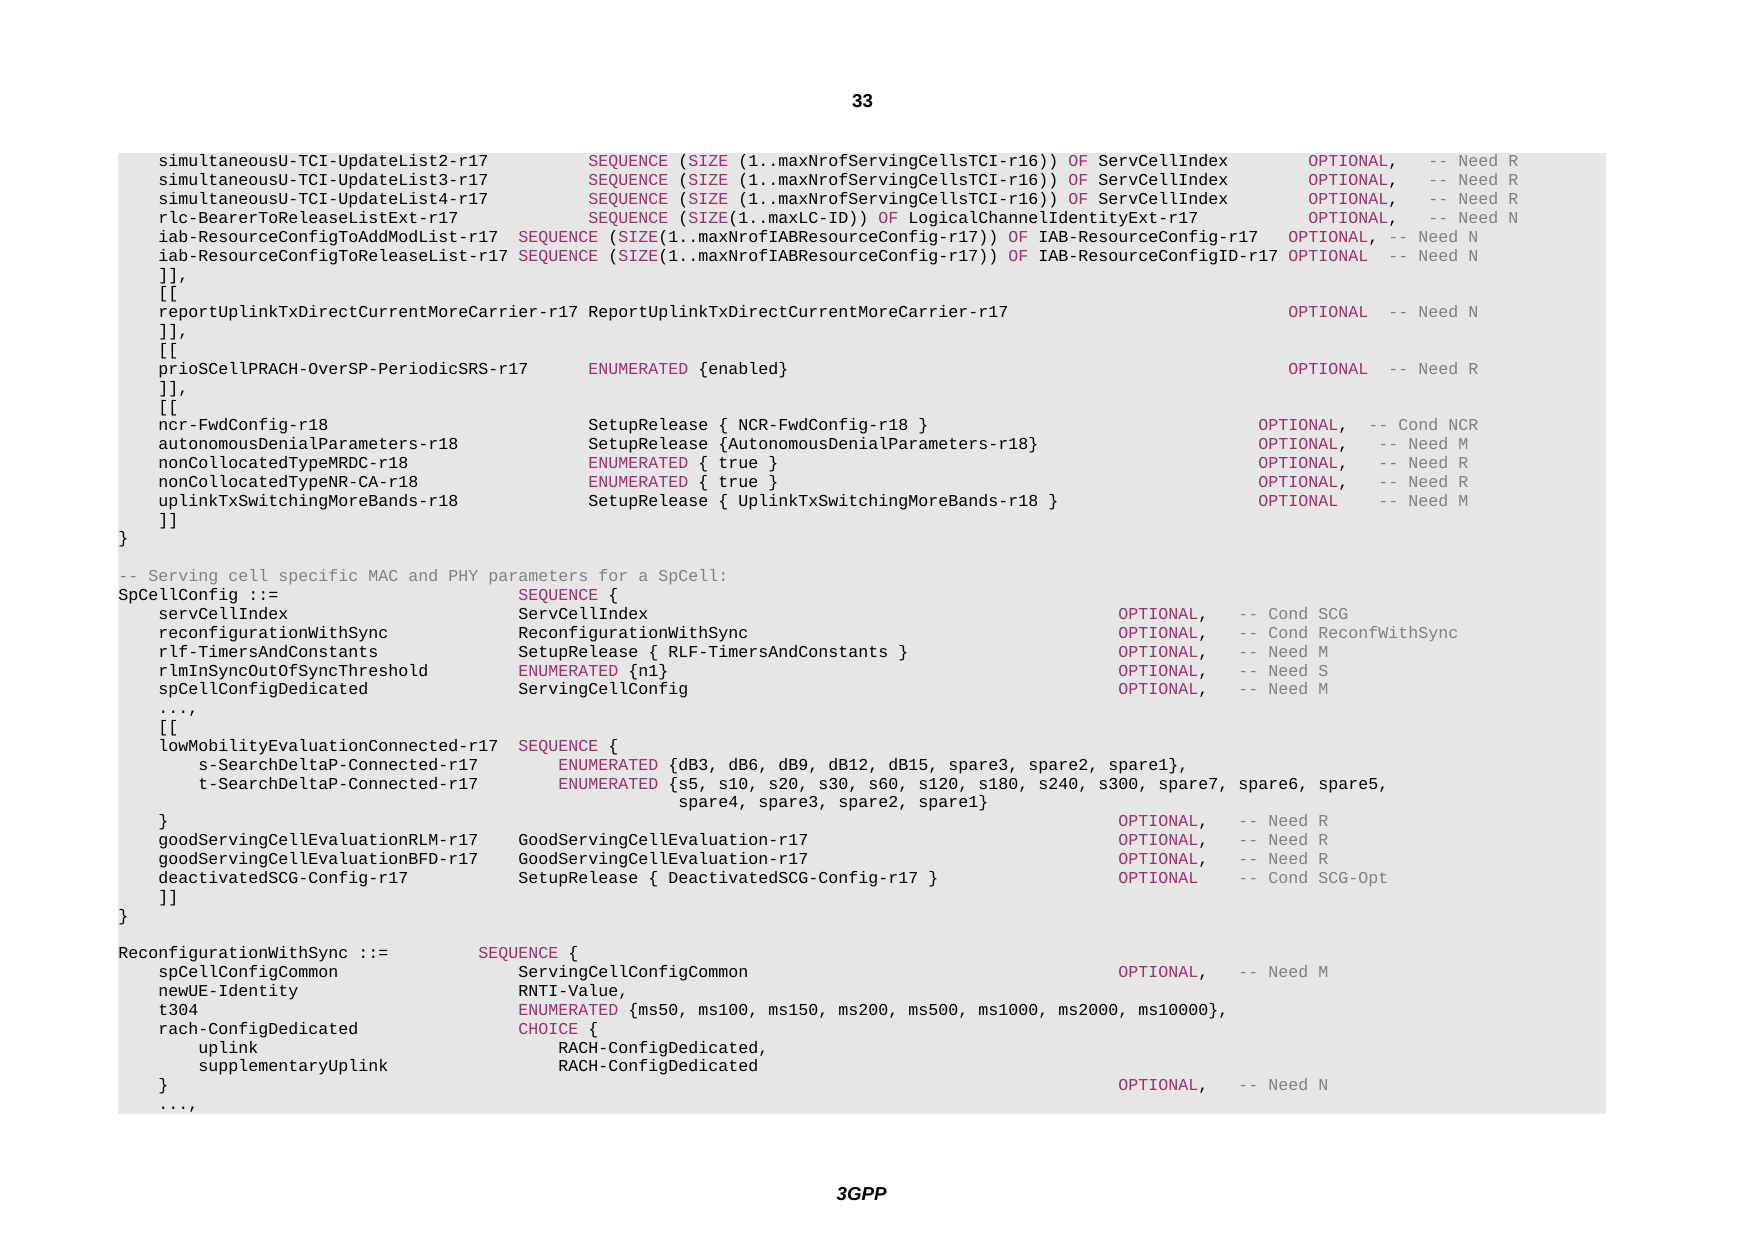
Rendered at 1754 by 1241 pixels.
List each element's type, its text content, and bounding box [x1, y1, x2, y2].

text nonCollocatedTypeMRDC-r18 ENUMERATED { true } OPTIONAL, -- Need R [118, 455, 1606, 473]
text ]] [118, 511, 1606, 530]
text [[ [118, 285, 1606, 304]
text } [118, 907, 1606, 926]
text rlc-BearerToReleaseListExt-r17 SEQUENCE (SIZE(1..maxLC-ID)) OF LogicalChannelIdentityExt-r17 OPTIONAL, -- Need N [118, 209, 1606, 228]
text supplementaryUplink RACH-ConfigDedicated [118, 1058, 1606, 1077]
text -- Serving cell specific MAC and PHY parameters for a SpCell: [118, 568, 1606, 587]
text iab-ResourceConfigToReleaseList-r17 SEQUENCE (SIZE(1..maxNrofIABResourceConfig-r17)) OF IAB-ResourceConfigID-r17 OPTIONAL -- Need N [118, 247, 1606, 266]
text } OPTIONAL, -- Need R [118, 813, 1606, 832]
text uplinkTxSwitchingMoreBands-r18 SetupRelease { UplinkTxSwitchingMoreBands-r18 } OPTIONAL -- Need M [118, 492, 1606, 511]
text rlf-TimersAndConstants SetupRelease { RLF-TimersAndConstants } OPTIONAL, -- Need M [118, 643, 1606, 662]
text } OPTIONAL, -- Need N [118, 1077, 1606, 1096]
text autonomousDenialParameters-r18 SetupRelease {AutonomousDenialParameters-r18} OPTIONAL, -- Need M [118, 436, 1606, 455]
text lowMobilityEvaluationConnected-r17 SEQUENCE { [118, 737, 1606, 756]
text SpCellConfig ::= SEQUENCE { [118, 587, 1606, 606]
text rlmInSyncOutOfSyncThreshold ENUMERATED {n1} OPTIONAL, -- Need S [118, 662, 1606, 681]
text simultaneousU-TCI-UpdateList4-r17 SEQUENCE (SIZE (1..maxNrofServingCellsTCI-r16)) OF ServCellIndex OPTIONAL, -- Need R [118, 191, 1606, 209]
text servCellIndex ServCellIndex OPTIONAL, -- Cond SCG [118, 606, 1606, 624]
text nonCollocatedTypeNR-CA-r18 ENUMERATED { true } OPTIONAL, -- Need R [118, 473, 1606, 492]
text ]], [118, 266, 1606, 285]
text ]] [118, 888, 1606, 907]
text ..., [118, 700, 1606, 719]
text reconfigurationWithSync ReconfigurationWithSync OPTIONAL, -- Cond ReconfWithSync [118, 624, 1606, 643]
text spare4, spare3, spare2, spare1} [118, 794, 1606, 813]
text uplink RACH-ConfigDedicated, [118, 1039, 1606, 1058]
text } [118, 530, 1606, 549]
text iab-ResourceConfigToAddModList-r17 SEQUENCE (SIZE(1..maxNrofIABResourceConfig-r17)) OF IAB-ResourceConfig-r17 OPTIONAL, -- Need N [118, 228, 1606, 247]
text simultaneousU-TCI-UpdateList2-r17 SEQUENCE (SIZE (1..maxNrofServingCellsTCI-r16)) OF ServCellIndex OPTIONAL, -- Need R [118, 153, 1606, 172]
text t-SearchDeltaP-Connected-r17 ENUMERATED {s5, s10, s20, s30, s60, s120, s180, s240, s300, spare7, spare6, spare5, [118, 775, 1606, 794]
text goodServingCellEvaluationBFD-r17 GoodServingCellEvaluation-r17 OPTIONAL, -- Need R [118, 851, 1606, 869]
text spCellConfigCommon ServingCellConfigCommon OPTIONAL, -- Need M [118, 964, 1606, 983]
text [[ [118, 398, 1606, 417]
text ]], [118, 379, 1606, 398]
text reportUplinkTxDirectCurrentMoreCarrier-r17 ReportUplinkTxDirectCurrentMoreCarrier-r17 OPTIONAL -- Need N [118, 304, 1606, 323]
text simultaneousU-TCI-UpdateList3-r17 SEQUENCE (SIZE (1..maxNrofServingCellsTCI-r16)) OF ServCellIndex OPTIONAL, -- Need R [118, 172, 1606, 191]
text goodServingCellEvaluationRLM-r17 GoodServingCellEvaluation-r17 OPTIONAL, -- Need R [118, 832, 1606, 851]
text s-SearchDeltaP-Connected-r17 ENUMERATED {dB3, dB6, dB9, dB12, dB15, spare3, spare2, spare1}, [118, 756, 1606, 775]
text [[ [118, 719, 1606, 737]
text ..., [118, 1096, 1606, 1114]
text newUE-Identity RNTI-Value, [118, 983, 1606, 1001]
text [[ [118, 342, 1606, 360]
text ]], [118, 323, 1606, 342]
text prioSCellPRACH-OverSP-PeriodicSRS-r17 ENUMERATED {enabled} OPTIONAL -- Need R [118, 360, 1606, 379]
text rach-ConfigDedicated CHOICE { [118, 1020, 1606, 1039]
text ncr-FwdConfig-r18 SetupRelease { NCR-FwdConfig-r18 } OPTIONAL, -- Cond NCR [118, 417, 1606, 436]
text deactivatedSCG-Config-r17 SetupRelease { DeactivatedSCG-Config-r17 } OPTIONAL -- Cond SCG-Opt [118, 869, 1606, 888]
text ReconfigurationWithSync ::= SEQUENCE { [118, 945, 1606, 964]
text t304 ENUMERATED {ms50, ms100, ms150, ms200, ms500, ms1000, ms2000, ms10000}, [118, 1001, 1606, 1020]
text spCellConfigDedicated ServingCellConfig OPTIONAL, -- Need M [118, 681, 1606, 700]
